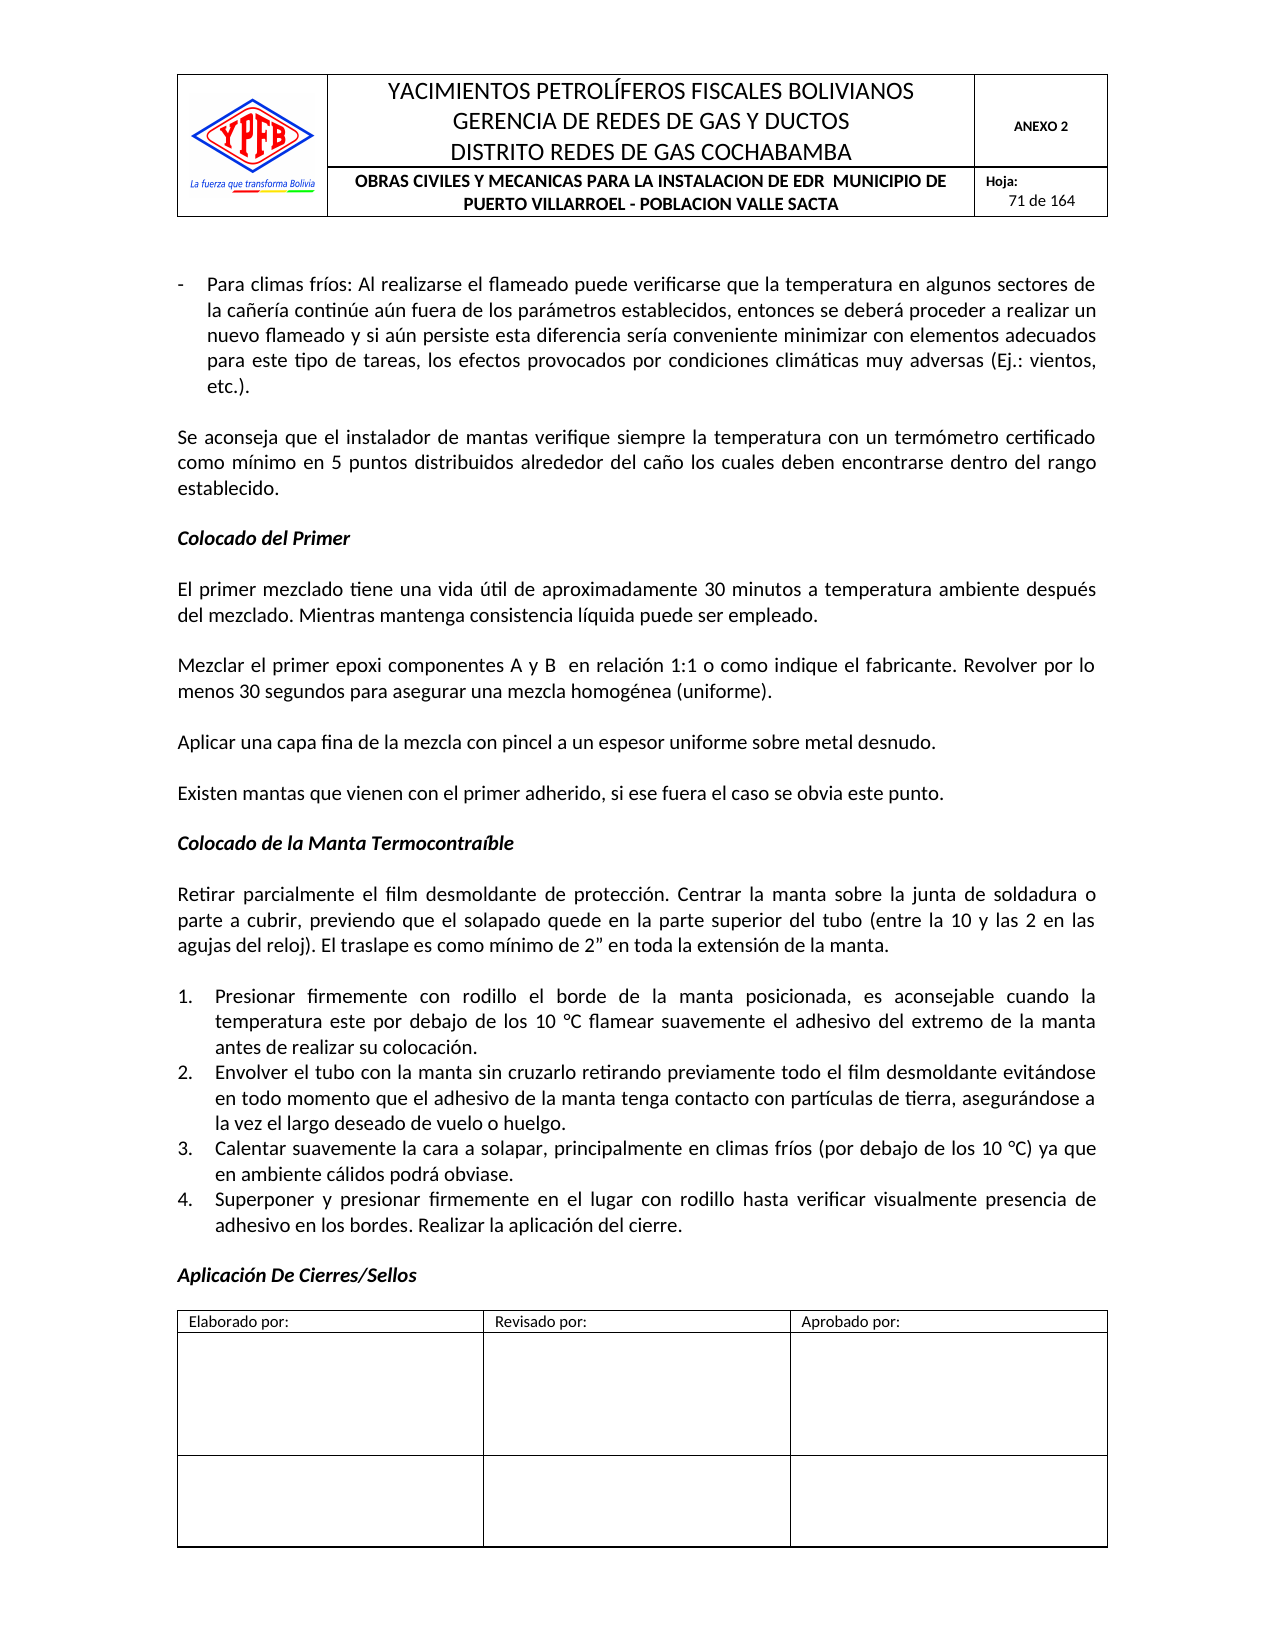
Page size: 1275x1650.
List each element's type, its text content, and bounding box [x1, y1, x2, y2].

list Calentar suavemente la cara a solapar, principalmente en climas fríos (por debajo de los 10 °C) ya que en ambiente cálidos podrá obviase. [177, 1136, 1098, 1186]
text Aplicación De Cierres/Sellos [177, 1263, 1098, 1288]
text Se aconseja que el instalador de mantas verifique siempre la temperatura con un termómetro certificado como mínimo en 5 puntos distribuidos alrededor del caño los cuales deben encontrarse dentro del rango establecido. [177, 424, 1098, 500]
list Presionar firmemente con rodillo el borde de la manta posicionada, es aconsejable cuando la temperatura este por debajo de los 10 °C flamear suavemente el adhesivo del extremo de la manta antes de realizar su colocación. [177, 983, 1098, 1059]
text Colocado del Primer [177, 526, 1098, 551]
list Envolver el tubo con la manta sin cruzarlo retirando previamente todo el film desmoldante evitándose en todo momento que el adhesivo de la manta tenga contacto con partículas de tierra, asegurándose a la vez el largo deseado de vuelo o huelgo. [177, 1059, 1098, 1136]
text Colocado de la Manta Termocontraíble [177, 831, 1098, 856]
list Superponer y presionar firmemente en el lugar con rodillo hasta verificar visualmente presencia de adhesivo en los bordes. Realizar la aplicación del cierre. [177, 1186, 1098, 1237]
text Retirar parcialmente el film desmoldante de protección. Centrar la manta sobre la junta de soldadura o parte a cubrir, previendo que el solapado quede en la parte superior del tubo (entre la 10 y las 2 en las agujas del reloj). El traslape es como mínimo de 2” en toda la extensión de la manta. [177, 881, 1098, 958]
text Mezclar el primer epoxi componentes A y B en relación 1:1 o como indique el fabricante. Revolver por lo menos 30 segundos para asegurar una mezcla homogénea (uniforme). [177, 653, 1098, 703]
text Aplicar una capa fina de la mezcla con pincel a un espesor uniforme sobre metal desnudo. [177, 729, 1098, 754]
text - Para climas fríos: Al realizarse el flameado puede verificarse que la temperatura en algunos sectores de la cañería continúe aún fuera de los parámetros establecidos, entonces se deberá proceder a realizar un nuevo flameado y si aún persiste esta diferencia sería conveniente minimizar con elementos adecuados para este tipo de tareas, los efectos provocados por condiciones climáticas muy adversas (Ej.: vientos, etc.). [177, 271, 1098, 398]
text El primer mezclado tiene una vida útil de aproximadamente 30 minutos a temperatura ambiente después del mezclado. Mientras mantenga consistencia líquida puede ser empleado. [177, 576, 1098, 627]
text Existen mantas que vienen con el primer adherido, si ese fuera el caso se obvia este punto. [177, 780, 1098, 805]
picture [188, 93, 316, 198]
